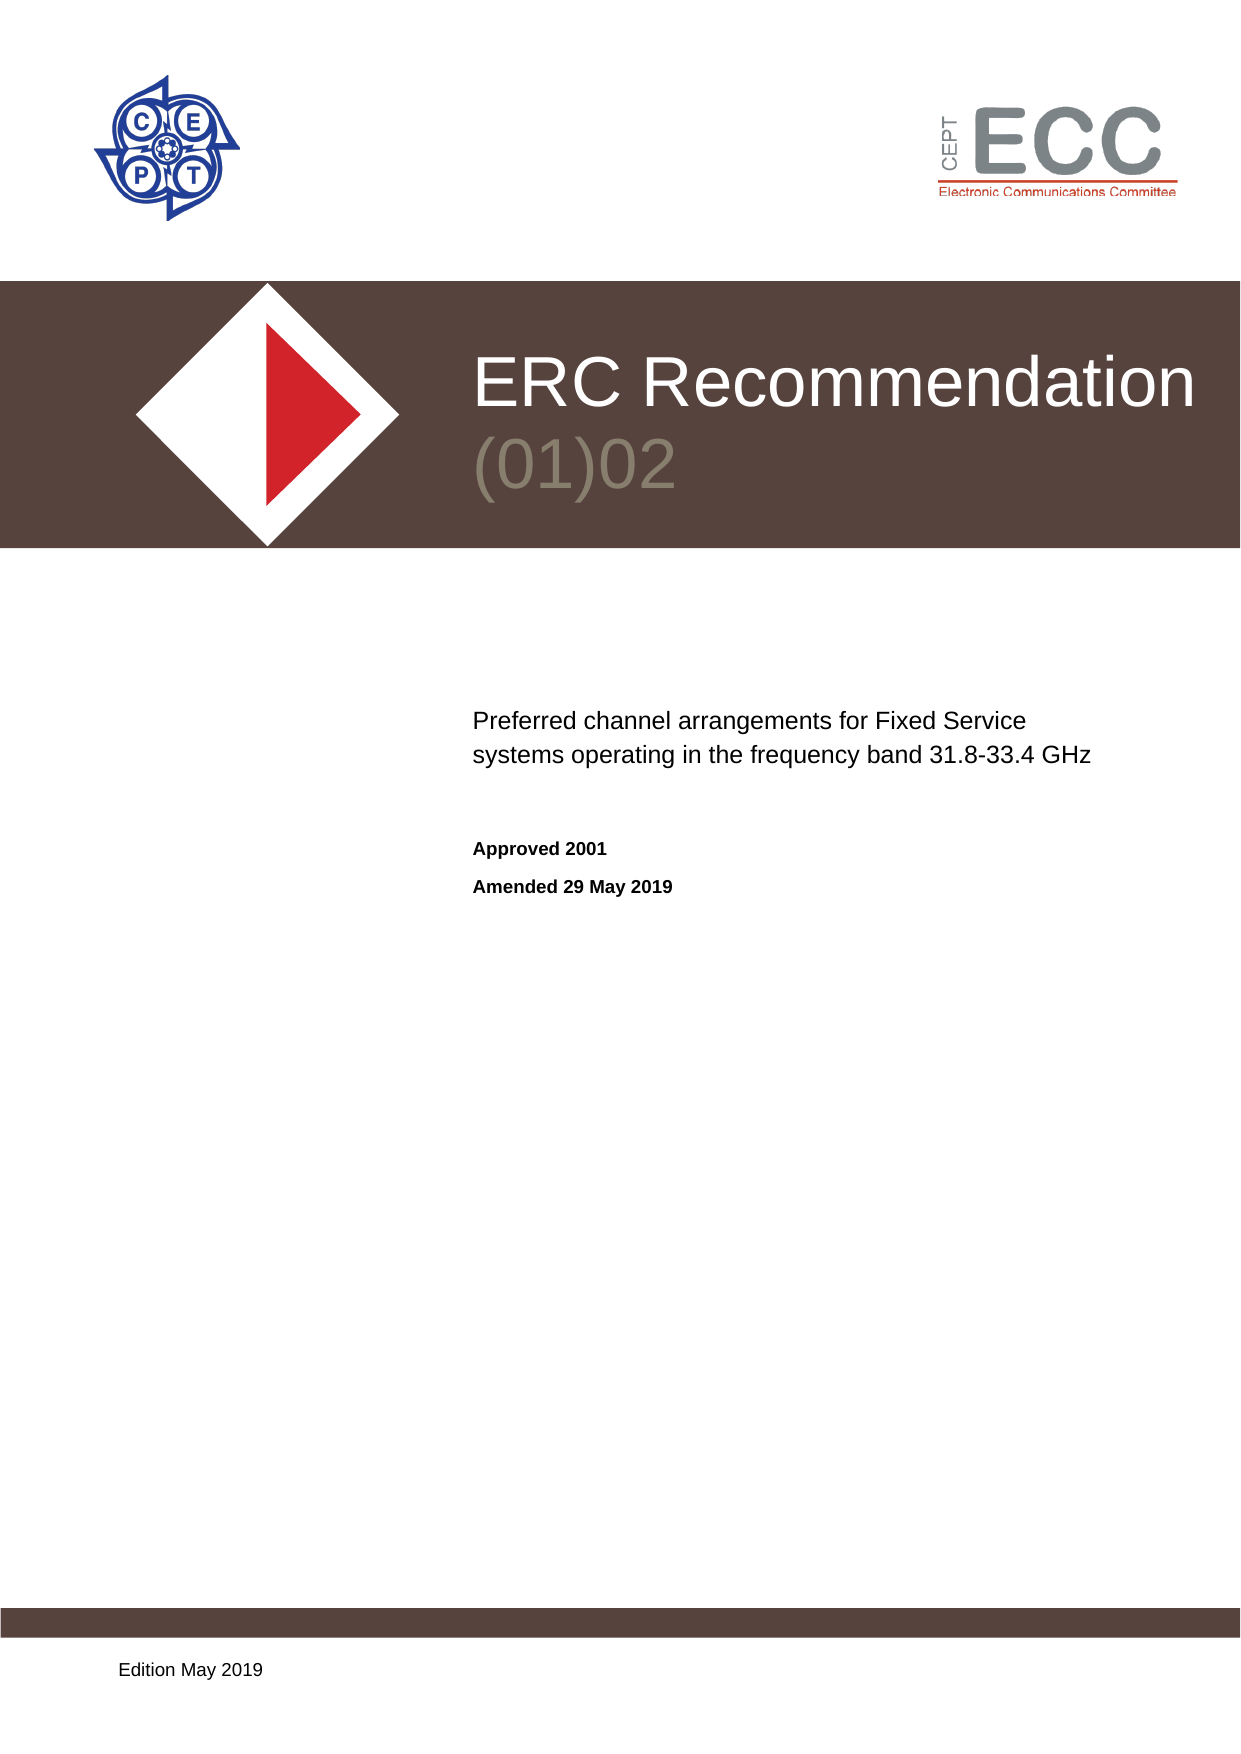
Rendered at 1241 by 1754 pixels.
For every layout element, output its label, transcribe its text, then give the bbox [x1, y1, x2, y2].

title Preferred channel arrangements for Fixed Service systems operating in the frequency band 31.8-33.4 GHz [472, 706, 1122, 769]
text Amended 29 May 2019 [472, 876, 1122, 897]
title Approved 2001 [472, 837, 1122, 859]
